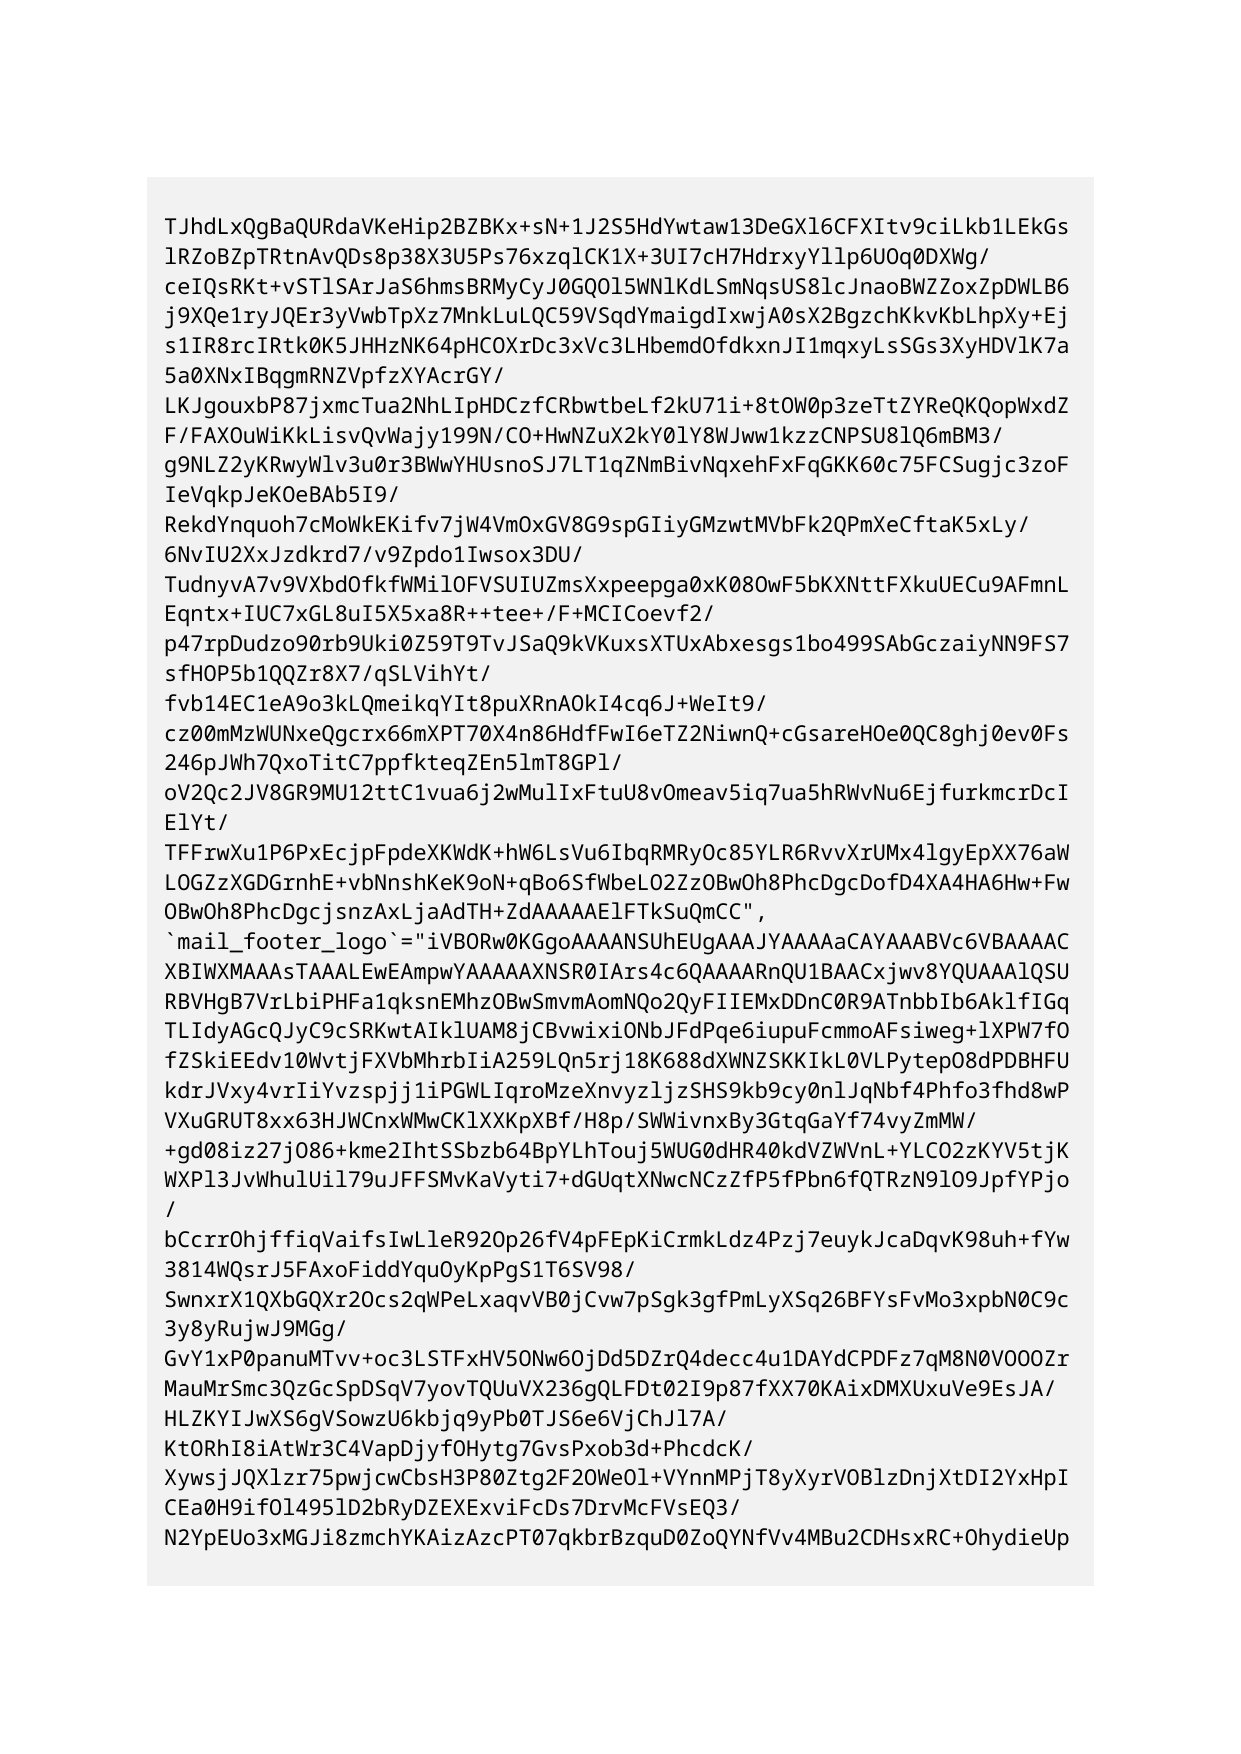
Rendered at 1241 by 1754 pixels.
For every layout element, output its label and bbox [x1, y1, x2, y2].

text [148, 178, 1093, 1585]
